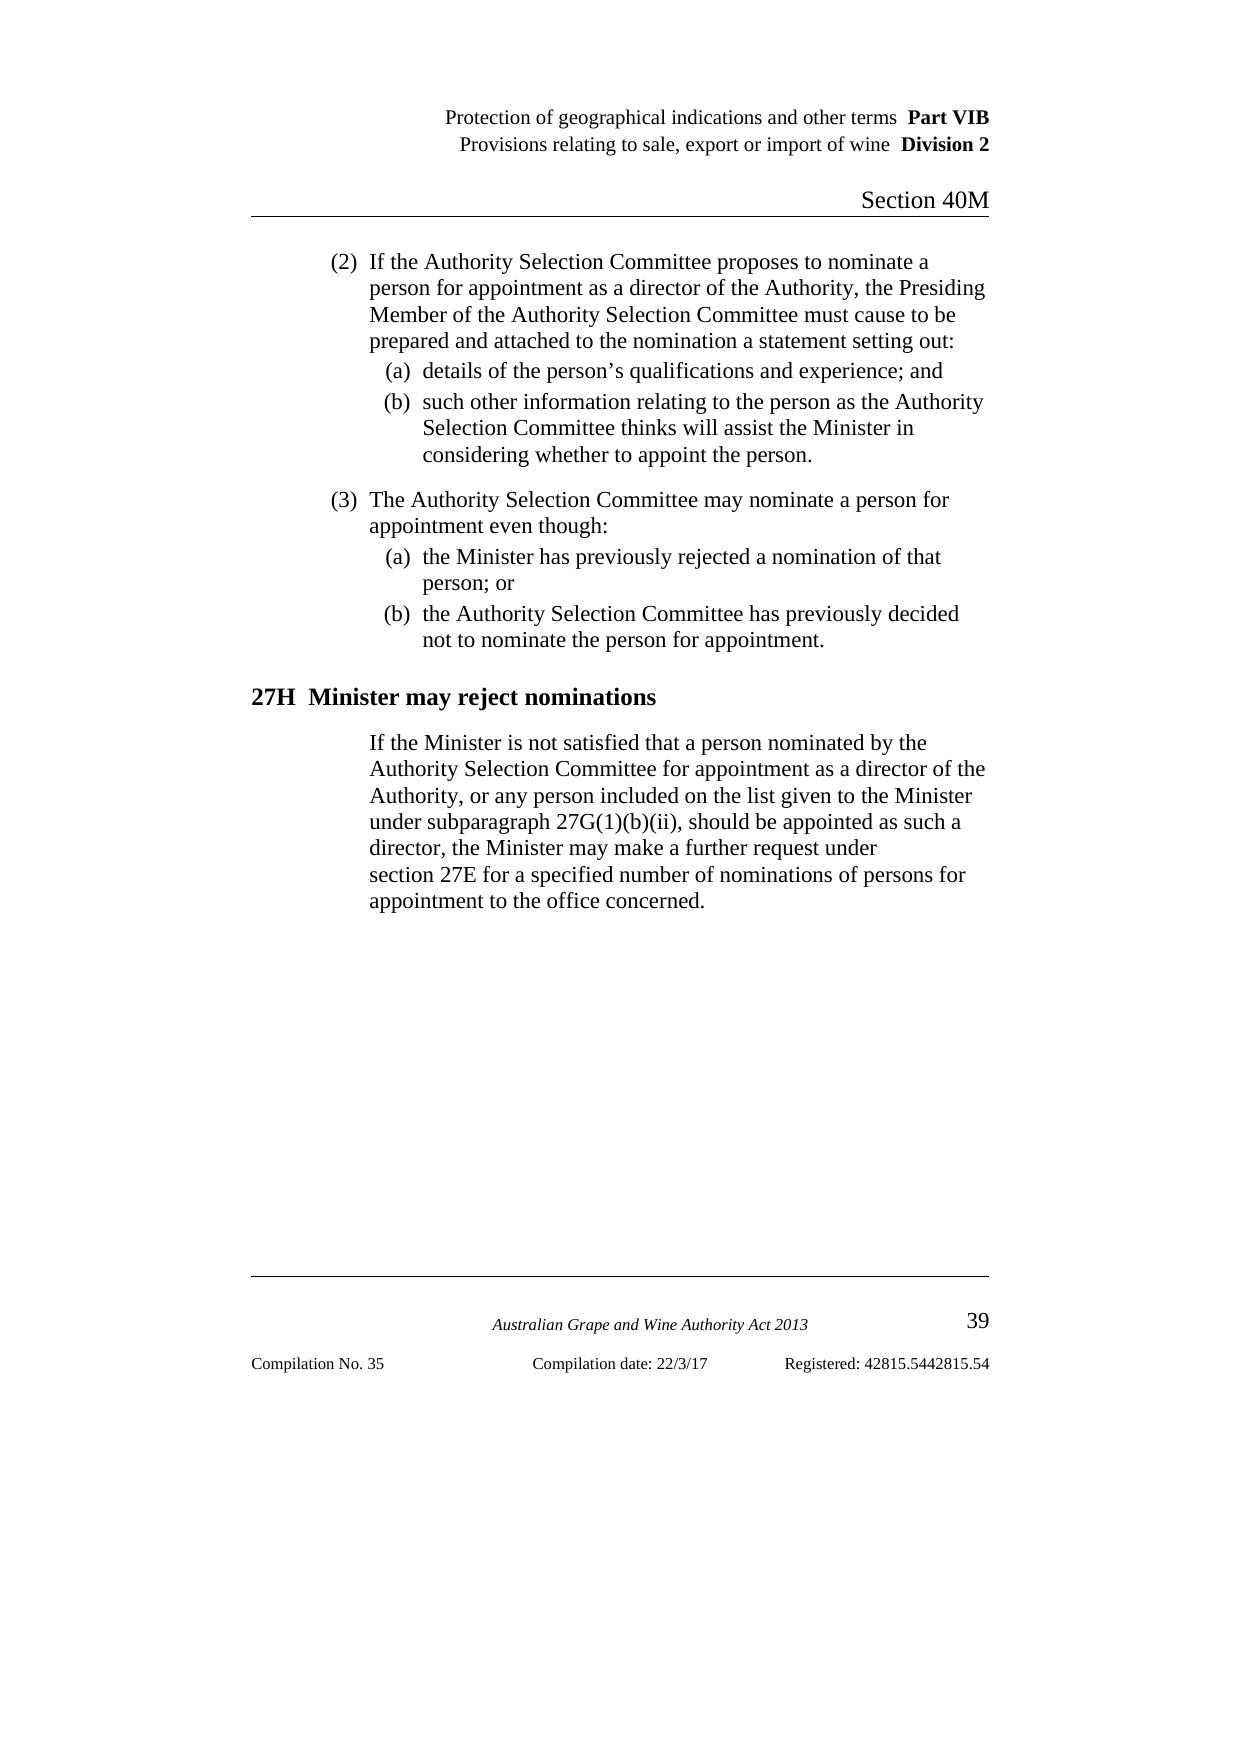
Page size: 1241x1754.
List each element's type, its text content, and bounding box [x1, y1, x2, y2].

text (3) The Authority Selection Committee may nominate a person for appointment even though: [251, 486, 989, 539]
text 27H Minister may reject nominations [251, 682, 989, 710]
text (b) such other information relating to the person as the Authority Selection Committee thinks will assist the Minister in considering whether to appoint the person. [251, 388, 989, 467]
text (b) the Authority Selection Committee has previously decided not to nominate the person for appointment. [251, 600, 989, 652]
text If the Minister is not satisfied that a person nominated by the Authority Selection Committee for appointment as a director of the Authority, or any person included on the list given to the Minister under subparagraph 27G(1)(b)(ii), should be appointed as such a director, the Minister may make a further request under section 27E for a specified number of nominations of persons for appointment to the office concerned. [251, 729, 989, 913]
text (2) If the Authority Selection Committee proposes to nominate a person for appointment as a director of the Authority, the Presiding Member of the Authority Selection Committee must cause to be prepared and attached to the nomination a statement setting out: [251, 248, 989, 353]
text (a) details of the person’s qualifications and experience; and [251, 358, 989, 384]
text (a) the Minister has previously rejected a nomination of that person; or [251, 543, 989, 596]
